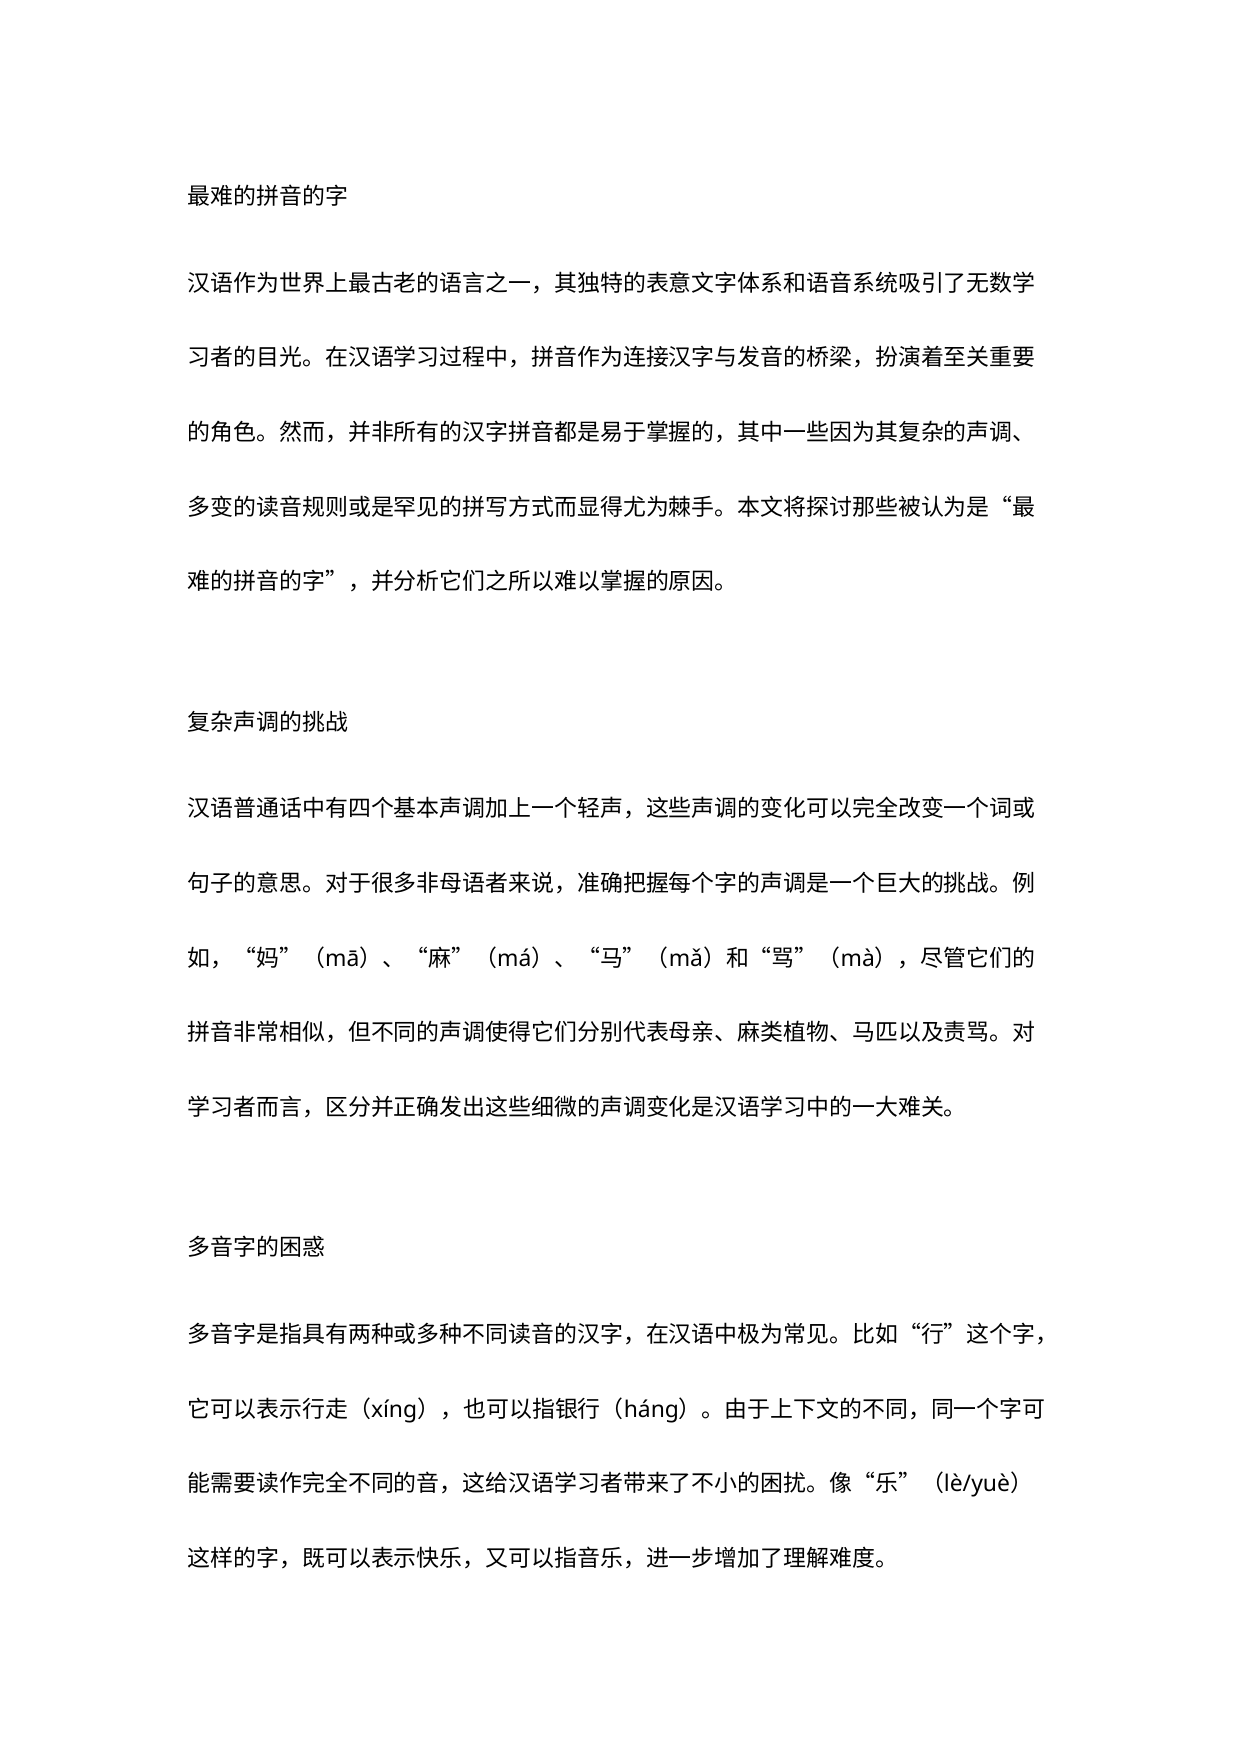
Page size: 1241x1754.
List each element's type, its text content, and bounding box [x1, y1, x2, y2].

text 汉语作为世界上最古老的语言之一，其独特的表意文字体系和语音系统吸引了无数学习者的目光。在汉语学习过程中，拼音作为连接汉字与发音的桥梁，扮演着至关重要的角色。然而，并非所有的汉字拼音都是易于掌握的，其中一些因为其复杂的声调、多变的读音规则或是罕见的拼写方式而显得尤为棘手。本文将探讨那些被认为是“最难的拼音的字”，并分析它们之所以难以掌握的原因。 [187, 248, 1053, 612]
text 汉语普通话中有四个基本声调加上一个轻声，这些声调的变化可以完全改变一个词或句子的意思。对于很多非母语者来说，准确把握每个字的声调是一个巨大的挑战。例如，“妈”（mā）、“麻”（má）、“马”（mǎ）和“骂”（mà），尽管它们的拼音非常相似，但不同的声调使得它们分别代表母亲、麻类植物、马匹以及责骂。对学习者而言，区分并正确发出这些细微的声调变化是汉语学习中的一大难关。 [187, 774, 1053, 1138]
text 最难的拼音的字 [187, 162, 1053, 227]
text 复杂声调的挑战 [187, 688, 1053, 753]
text 多音字的困惑 [187, 1213, 1053, 1278]
text 多音字是指具有两种或多种不同读音的汉字，在汉语中极为常见。比如“行”这个字，它可以表示行走（xíng），也可以指银行（háng）。由于上下文的不同，同一个字可能需要读作完全不同的音，这给汉语学习者带来了不小的困扰。像“乐”（lè/yuè）这样的字，既可以表示快乐，又可以指音乐，进一步增加了理解难度。 [187, 1300, 1053, 1589]
